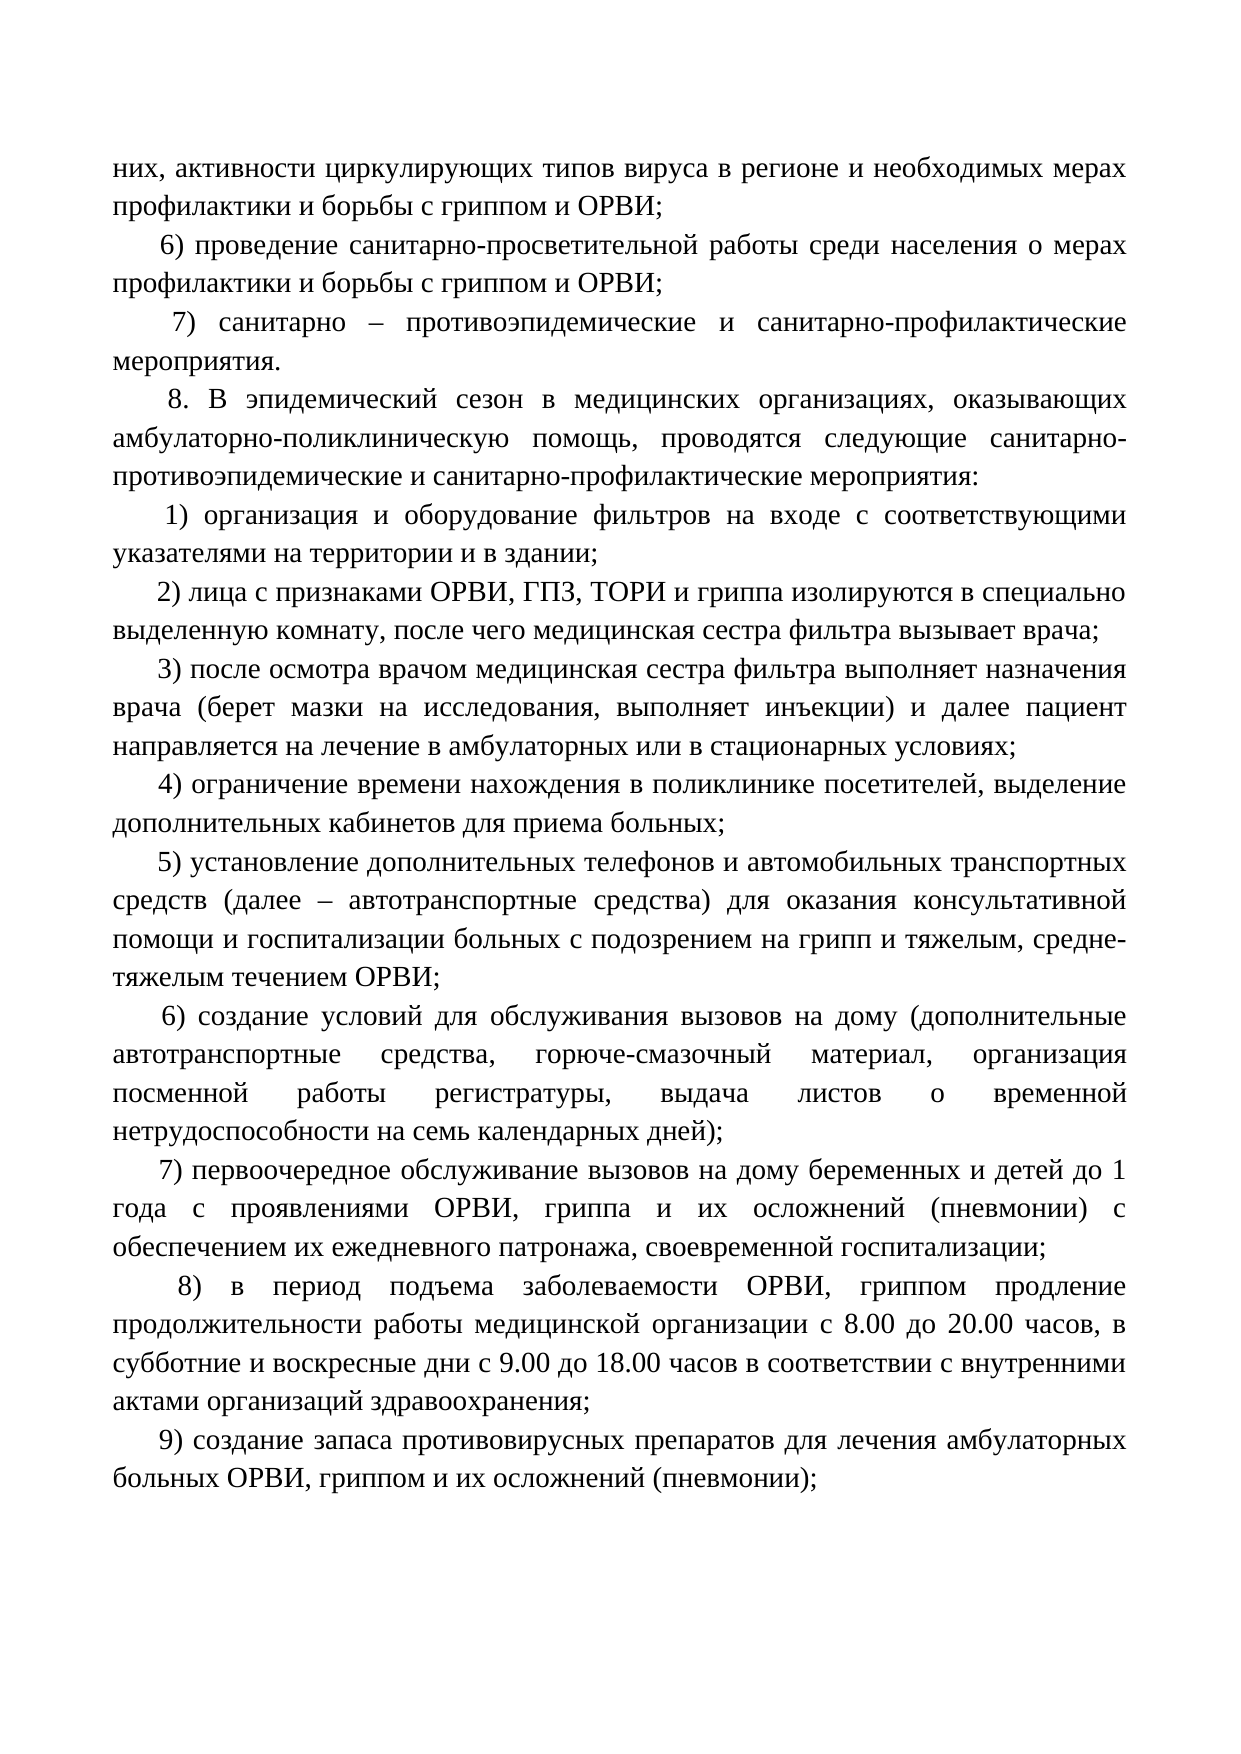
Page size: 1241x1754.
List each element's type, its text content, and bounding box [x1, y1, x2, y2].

text 6) проведение санитарно-просветительной работы среди населения о мерах профилактики и борьбы с гриппом и ОРВИ; [112, 227, 1128, 299]
text 8) в период подъема заболеваемости ОРВИ, гриппом продление продолжительности работы медицинской организации с 8.00 до 20.00 часов, в субботние и воскресные дни с 9.00 до 18.00 часов в соответствии с внутренними актами организаций здравоохранения; [112, 1268, 1128, 1417]
text 7) первоочередное обслуживание вызовов на дому беременных и детей до 1 года с проявлениями ОРВИ, гриппа и их осложнений (пневмонии) с обеспечением их ежедневного патронажа, своевременной госпитализации; [112, 1152, 1128, 1263]
text 6) создание условий для обслуживания вызовов на дому (дополнительные автотранспортные средства, горюче-смазочный материал, организация посменной работы регистратуры, выдача листов о временной нетрудоспособности на семь календарных дней); [112, 998, 1128, 1147]
text 1) организация и оборудование фильтров на входе с соответствующими указателями на территории и в здании; [112, 497, 1128, 569]
text 2) лица с признаками ОРВИ, ГПЗ, ТОРИ и гриппа изолируются в специально выделенную комнату, после чего медицинская сестра фильтра вызывает врача; [112, 574, 1128, 646]
text 7) санитарно – противоэпидемические и санитарно-профилактические мероприятия. [112, 304, 1128, 376]
text 8. В эпидемический сезон в медицинских организациях, оказывающих амбулаторно-поликлиническую помощь, проводятся следующие санитарно-противоэпидемические и санитарно-профилактические мероприятия: [112, 381, 1128, 492]
text 9) создание запаса противовирусных препаратов для лечения амбулаторных больных ОРВИ, гриппом и их осложнений (пневмонии); [112, 1422, 1128, 1494]
text 3) после осмотра врачом медицинская сестра фильтра выполняет назначения врача (берет мазки на исследования, выполняет инъекции) и далее пациент направляется на лечение в амбулаторных или в стационарных условиях; [112, 651, 1128, 762]
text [112, 150, 1128, 222]
text 4) ограничение времени нахождения в поликлинике посетителей, выделение дополнительных кабинетов для приема больных; [112, 767, 1128, 839]
text 5) установление дополнительных телефонов и автомобильных транспортных средств (далее – автотранспортные средства) для оказания консультативной помощи и госпитализации больных с подозрением на грипп и тяжелым, средне-тяжелым течением ОРВИ; [112, 844, 1128, 993]
